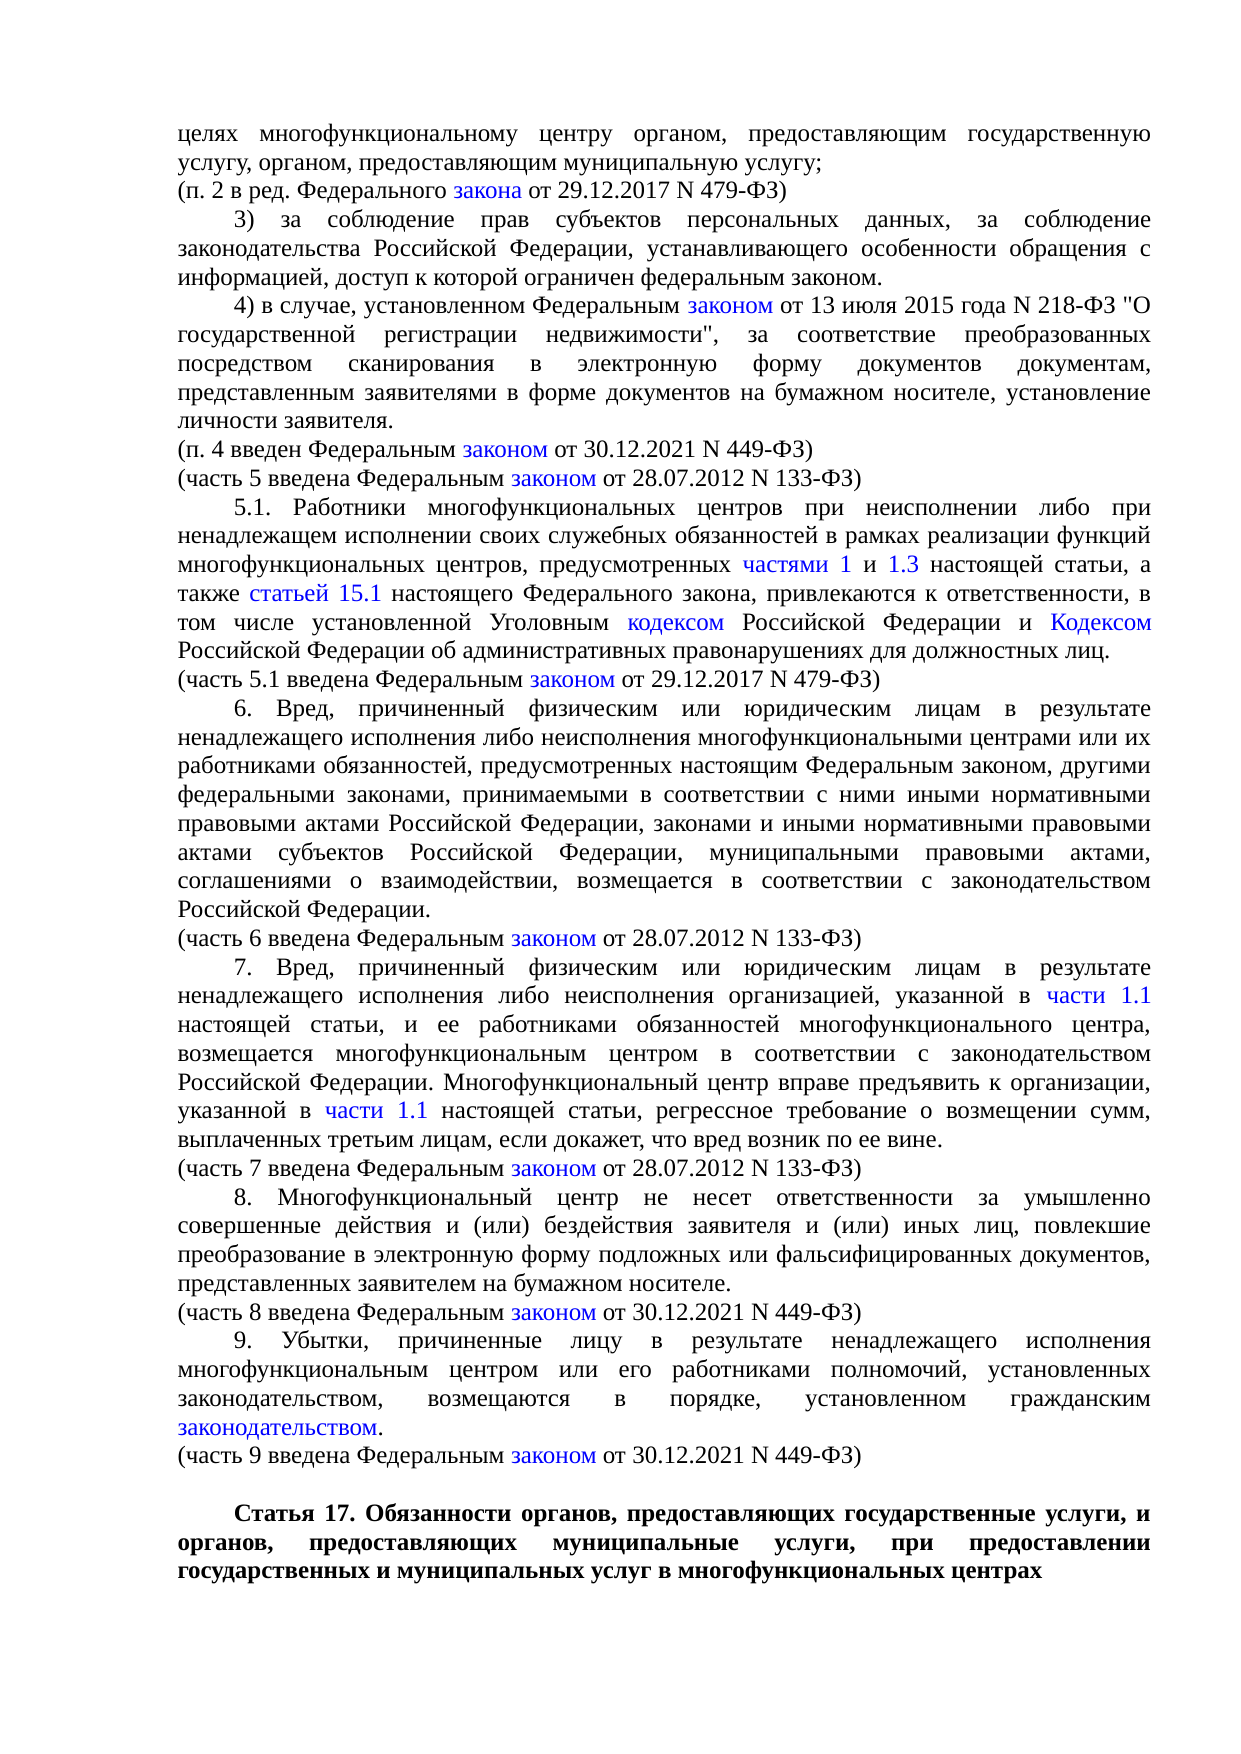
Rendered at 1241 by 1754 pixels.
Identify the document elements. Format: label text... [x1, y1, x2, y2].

text 4) в случае, установленном Федеральным законом от 13 июля 2015 года N 218-ФЗ "О государственной регистрации недвижимости", за соответствие преобразованных посредством сканирования в электронную форму документов документам, представленным заявителями в форме документов на бумажном носителе, установление личности заявителя. [177, 291, 1152, 434]
text (часть 5 введена Федеральным законом от 28.07.2012 N 133-ФЗ) [177, 463, 1152, 492]
text (часть 6 введена Федеральным законом от 28.07.2012 N 133-ФЗ) [177, 923, 1152, 952]
text 8. Многофункциональный центр не несет ответственности за умышленно совершенные действия и (или) бездействия заявителя и (или) иных лиц, повлекшие преобразование в электронную форму подложных или фальсифицированных документов, представленных заявителем на бумажном носителе. [177, 1182, 1152, 1297]
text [177, 118, 1152, 176]
text (часть 8 введена Федеральным законом от 30.12.2021 N 449-ФЗ) [177, 1297, 1152, 1326]
text (часть 7 введена Федеральным законом от 28.07.2012 N 133-ФЗ) [177, 1153, 1152, 1182]
text 9. Убытки, причиненные лицу в результате ненадлежащего исполнения многофункциональным центром или его работниками полномочий, установленных законодательством, возмещаются в порядке, установленном гражданским законодательством. [177, 1326, 1152, 1441]
text (п. 4 введен Федеральным законом от 30.12.2021 N 449-ФЗ) [177, 434, 1152, 463]
text (п. 2 в ред. Федерального закона от 29.12.2017 N 479-ФЗ) [177, 176, 1152, 204]
text 5.1. Работники многофункциональных центров при неисполнении либо при ненадлежащем исполнении своих служебных обязанностей в рамках реализации функций многофункциональных центров, предусмотренных частями 1 и 1.3 настоящей статьи, а также статьей 15.1 настоящего Федерального закона, привлекаются к ответственности, в том числе установленной Уголовным кодексом Российской Федерации и Кодексом Российской Федерации об административных правонарушениях для должностных лиц. [177, 492, 1152, 664]
text 6. Вред, причиненный физическим или юридическим лицам в результате ненадлежащего исполнения либо неисполнения многофункциональными центрами или их работниками обязанностей, предусмотренных настоящим Федеральным законом, другими федеральными законами, принимаемыми в соответствии с ними иными нормативными правовыми актами Российской Федерации, законами и иными нормативными правовыми актами субъектов Российской Федерации, муниципальными правовыми актами, соглашениями о взаимодействии, возмещается в соответствии с законодательством Российской Федерации. [177, 693, 1152, 923]
text (часть 5.1 введена Федеральным законом от 29.12.2017 N 479-ФЗ) [177, 664, 1152, 693]
text 7. Вред, причиненный физическим или юридическим лицам в результате ненадлежащего исполнения либо неисполнения организацией, указанной в части 1.1 настоящей статьи, и ее работниками обязанностей многофункционального центра, возмещается многофункциональным центром в соответствии с законодательством Российской Федерации. Многофункциональный центр вправе предъявить к организации, указанной в части 1.1 настоящей статьи, регрессное требование о возмещении сумм, выплаченных третьим лицам, если докажет, что вред возник по ее вине. [177, 952, 1152, 1153]
text (часть 9 введена Федеральным законом от 30.12.2021 N 449-ФЗ) [177, 1441, 1152, 1469]
text 3) за соблюдение прав субъектов персональных данных, за соблюдение законодательства Российской Федерации, устанавливающего особенности обращения с информацией, доступ к которой ограничен федеральным законом. [177, 204, 1152, 291]
text Статья 17. Обязанности органов, предоставляющих государственные услуги, и органов, предоставляющих муниципальные услуги, при предоставлении государственных и муниципальных услуг в многофункциональных центрах [177, 1498, 1152, 1584]
